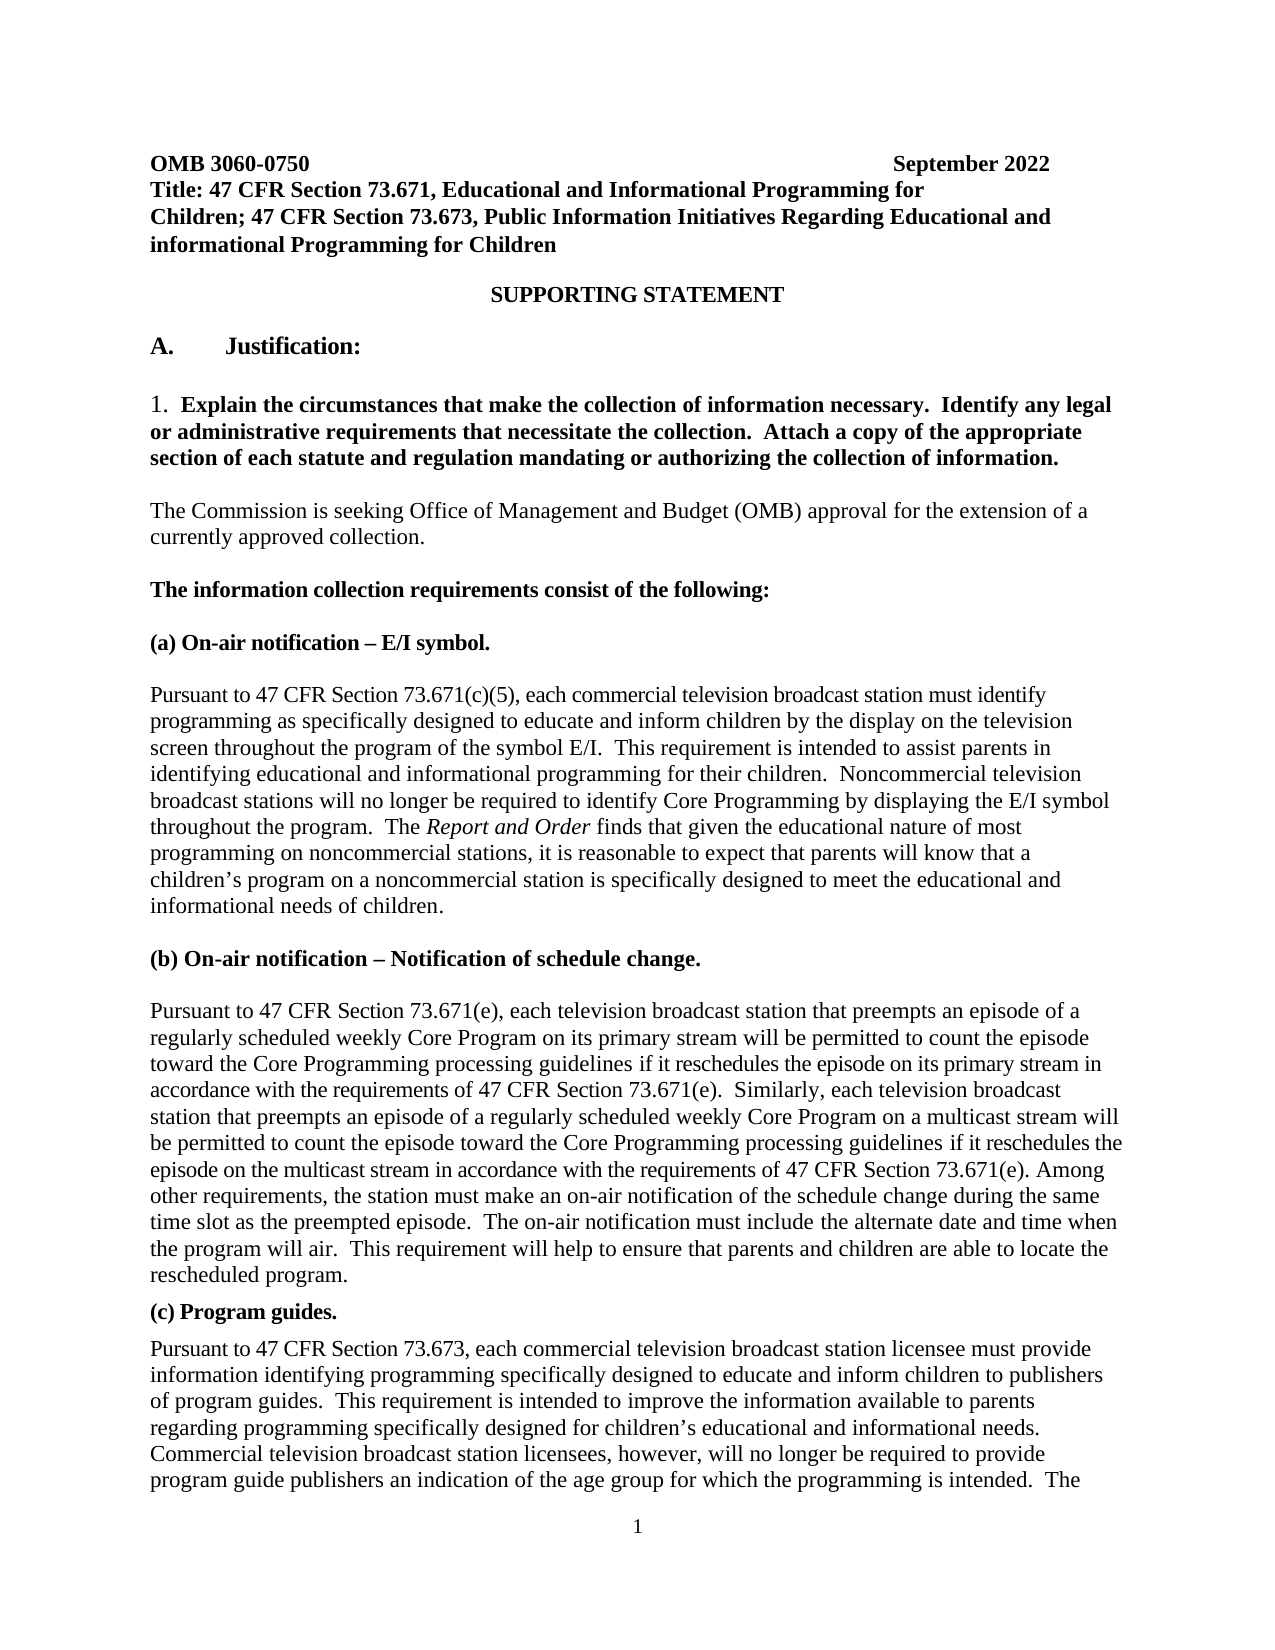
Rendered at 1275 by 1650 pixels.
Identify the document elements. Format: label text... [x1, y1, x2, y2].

text (b) On-air notification – Notification of schedule change. [150, 945, 1125, 971]
text Pursuant to 47 CFR Section 73.671(c)(5), each commercial television broadcast station must identify programming as specifically designed to educate and inform children by the display on the television screen throughout the program of the symbol E/I. This requirement is intended to assist parents in identifying educational and informational programming for their children. Noncommercial television broadcast stations will no longer be required to identify Core Programming by displaying the E/I symbol throughout the program. The Report and Order finds that given the educational nature of most programming on noncommercial stations, it is reasonable to expect that parents will know that a children’s program on a noncommercial station is specifically designed to meet the educational and informational needs of children. [150, 681, 1125, 918]
subtitle SUPPORTING STATEMENT [150, 281, 1125, 308]
text The information collection requirements consist of the following: [150, 576, 1125, 602]
text 1. Explain the circumstances that make the collection of information necessary. Identify any legal or administrative requirements that necessitate the collection. Attach a copy of the appropriate section of each statute and regulation mandating or authorizing the collection of information. [150, 389, 1125, 470]
text (a) On-air notification – E/I symbol. [150, 628, 1125, 655]
text The Commission is seeking Office of Management and Budget (OMB) approval for the extension of a currently approved collection. [150, 497, 1125, 549]
text (c) Program guides. [150, 1298, 1125, 1324]
text A. Justification: [150, 331, 1125, 360]
text Pursuant to 47 CFR Section 73.671(e), each television broadcast station that preempts an episode of a regularly scheduled weekly Core Program on its primary stream will be permitted to count the episode toward the Core Programming processing guidelines if it reschedules the episode on its primary stream in accordance with the requirements of 47 CFR Section 73.671(e). Similarly, each television broadcast station that preempts an episode of a regularly scheduled weekly Core Program on a multicast stream will be permitted to count the episode toward the Core Programming processing guidelines if it reschedules the episode on the multicast stream in accordance with the requirements of 47 CFR Section 73.671(e). Among other requirements, the station must make an on-air notification of the schedule change during the same time slot as the preempted episode. The on-air notification must include the alternate date and time when the program will air. This requirement will help to ensure that parents and children are able to locate the rescheduled program. [150, 997, 1125, 1287]
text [150, 1334, 1125, 1493]
